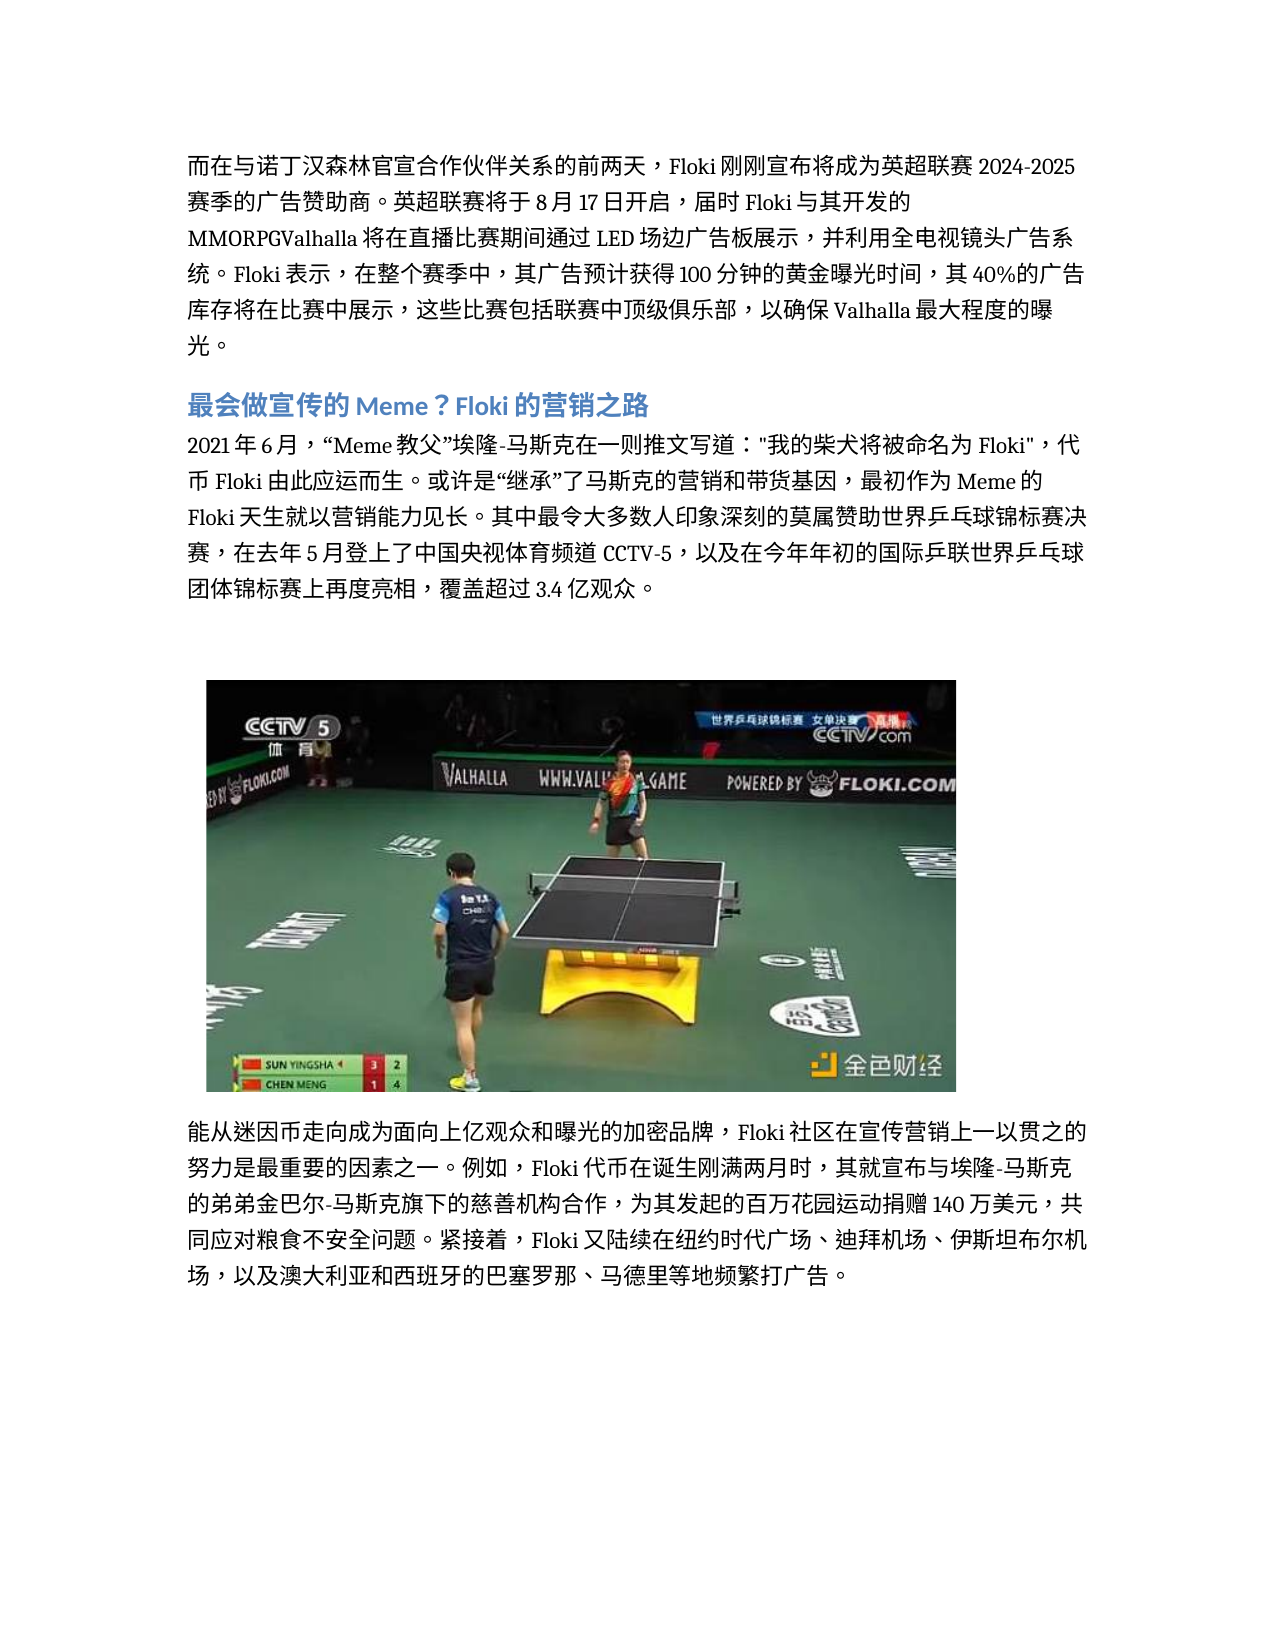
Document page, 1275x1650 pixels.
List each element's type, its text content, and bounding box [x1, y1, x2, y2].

text 2021年6月，“Meme教父”埃隆-马斯克在一则推文写道："我的柴犬将被命名为Floki"，代币Floki由此应运而生。或许是“继承”了马斯克的营销和带货基因，最初作为Meme的Floki天生就以营销能力见长。其中最令大多数人印象深刻的莫属赞助世界乒乓球锦标赛决赛，在去年5月登上了中国央视体育频道 CCTV-5，以及在今年年初的国际乒联世界乒乓球团体锦标赛上再度亮相，覆盖超过3.4亿观众。 [187, 429, 1087, 604]
text 而在与诺丁汉森林官宣合作伙伴关系的前两天，Floki刚刚宣布将成为英超联赛 2024-2025 赛季的广告赞助商。英超联赛将于8月17日开启，届时Floki与其开发的 MMORPGValhalla将在直播比赛期间通过LED场边广告板展示，并利用全电视镜头广告系统。Floki表示，在整个赛季中，其广告预计获得100分钟的黄金曝光时间，其40%的广告库存将在比赛中展示，这些比赛包括联赛中顶级俱乐部，以确保Valhalla最大程度的曝光。 [187, 150, 1087, 361]
subtitle 最会做宣传的Meme？Floki的营销之路 [187, 386, 1087, 423]
picture [206, 680, 957, 1092]
text 能从迷因币走向成为面向上亿观众和曝光的加密品牌，Floki社区在宣传营销上一以贯之的努力是最重要的因素之一。例如，Floki代币在诞生刚满两月时，其就宣布与埃隆-马斯克的弟弟金巴尔-马斯克旗下的慈善机构合作，为其发起的百万花园运动捐赠140万美元，共同应对粮食不安全问题。紧接着，Floki又陆续在纽约时代广场、迪拜机场、伊斯坦布尔机场，以及澳大利亚和西班牙的巴塞罗那、马德里等地频繁打广告。 [187, 1116, 1087, 1291]
